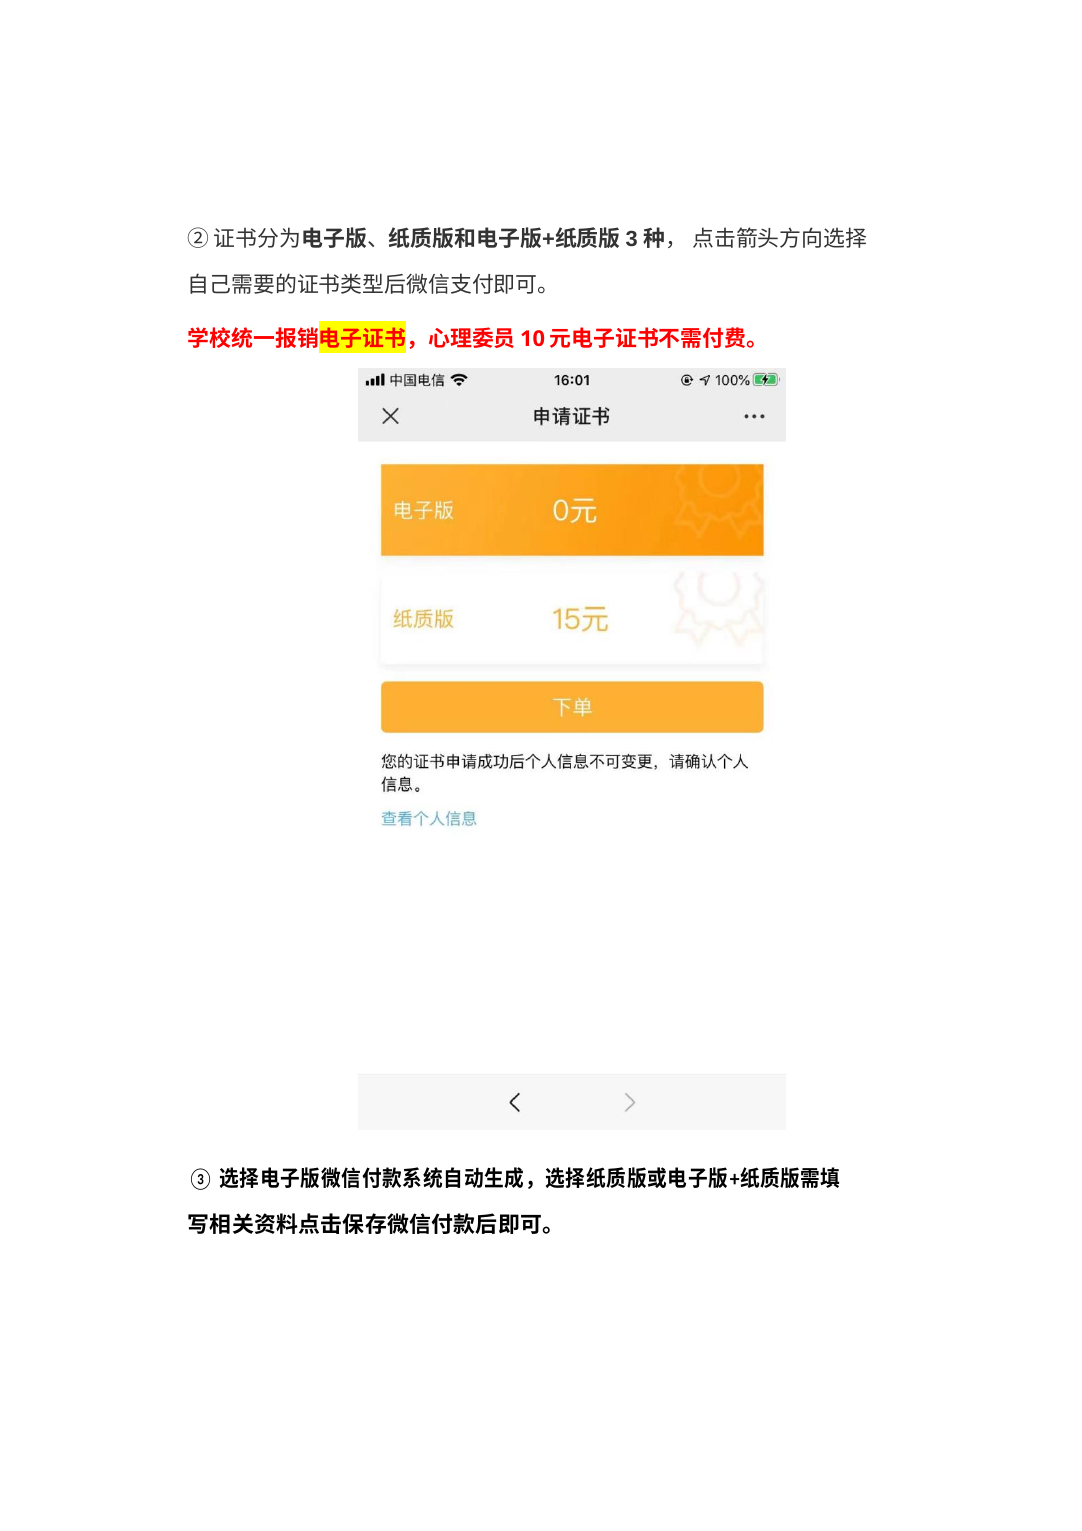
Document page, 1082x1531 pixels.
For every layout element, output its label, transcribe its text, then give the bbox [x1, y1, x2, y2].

subtitle ③选择电子版微信付款系统自动生成，选择纸质版或电子版+纸质版需填 写相关资料点击保存微信付款后即可。 [187, 1161, 866, 1238]
text 学校统一报销电子证书，心理委员10元电子证书不需付费。 [187, 321, 319, 353]
text ②证书分为电子版、纸质版和电子版+纸质版 3 种， 点击箭头方向选择自己需要的证书类型后微信支付即可。 [187, 221, 880, 299]
text 学校统一报销电子证书，心理委员10元电子证书不需付费。 [406, 321, 880, 353]
picture [358, 368, 786, 1130]
